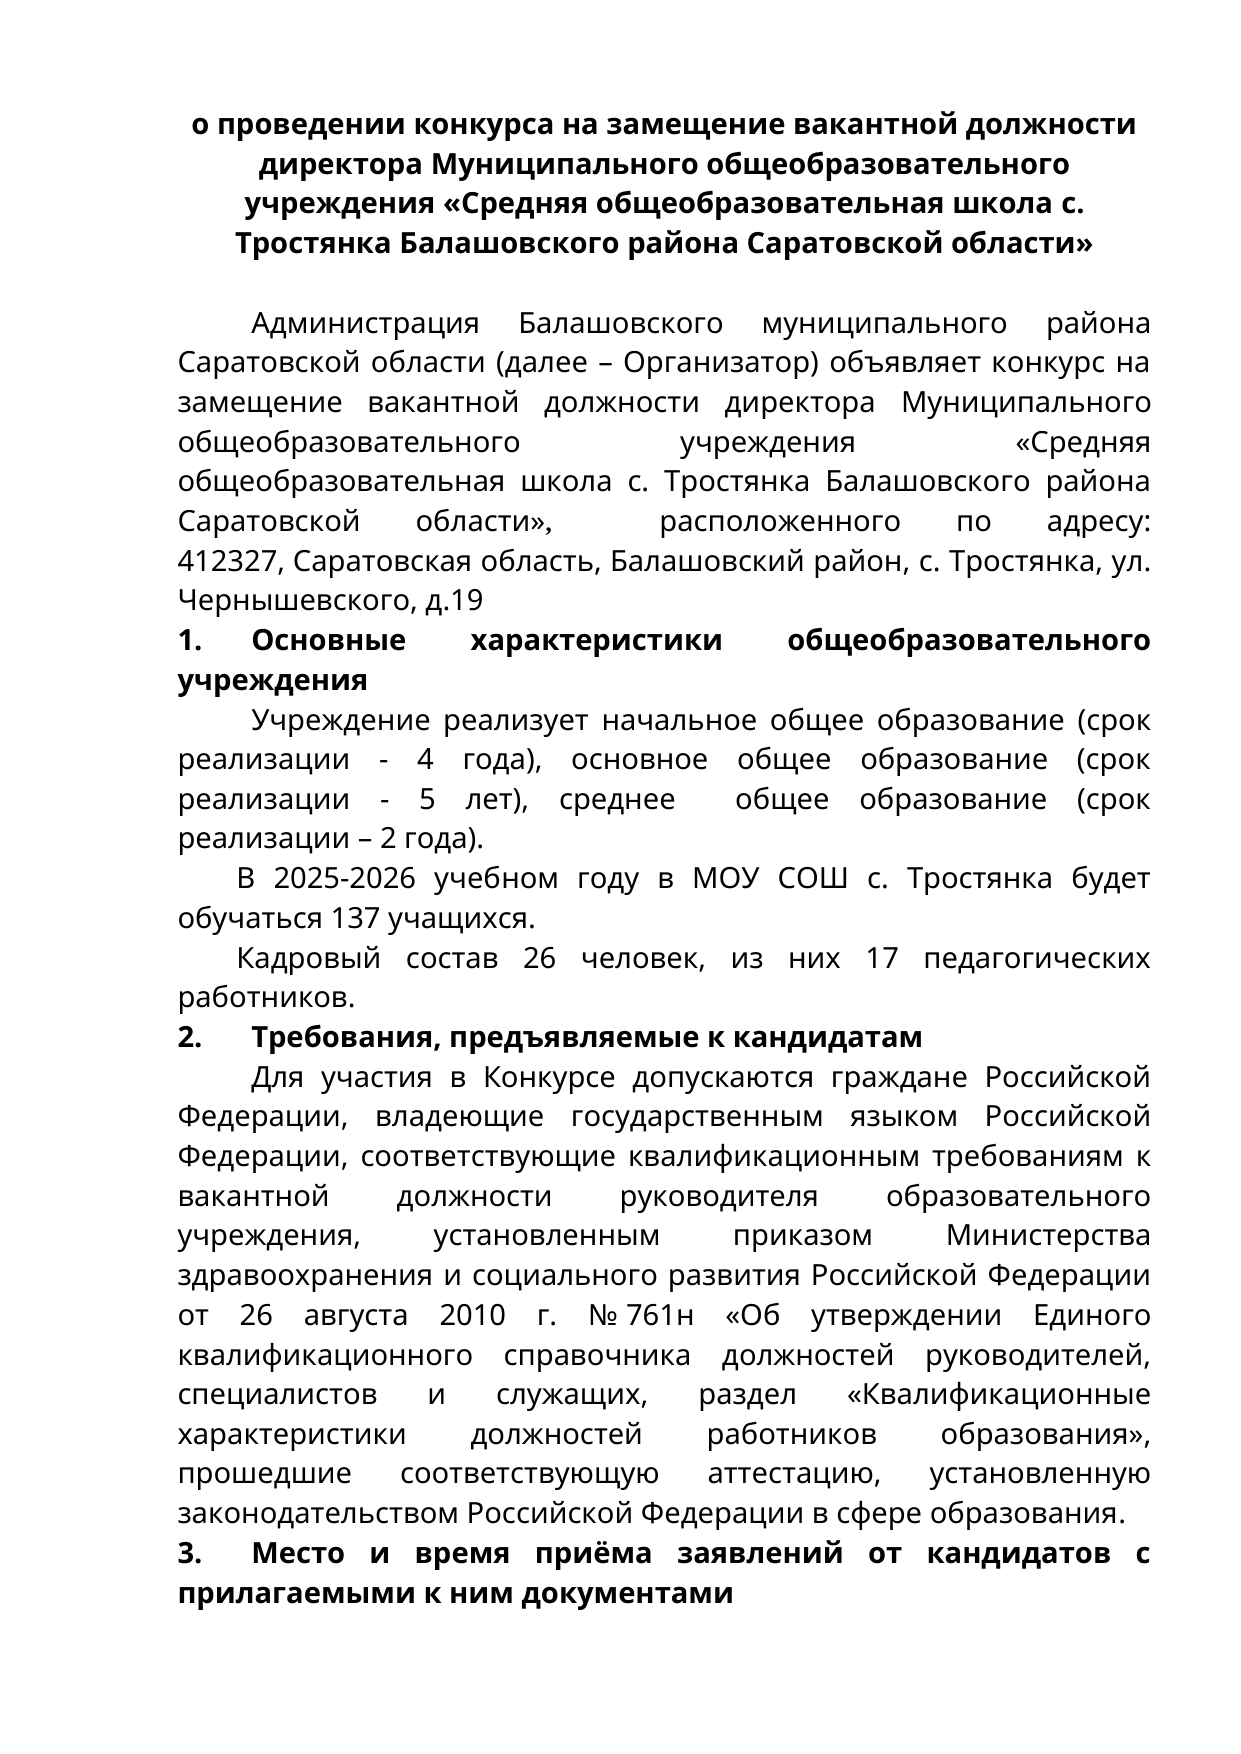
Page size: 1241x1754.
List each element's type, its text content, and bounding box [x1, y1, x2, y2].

list Требования, предъявляемые к кандидатам [177, 1016, 1152, 1056]
text В 2025-2026 учебном году в МОУ СОШ с. Тростянка будет обучаться 137 учащихся. [177, 857, 1152, 937]
text Для участия в Конкурсе допускаются граждане Российской Федерации, владеющие государственным языком Российской Федерации, соответствующие квалификационным требованиям к вакантной должности руководителя образовательного учреждения, установленным приказом Министерства здравоохранения и социального развития Российской Федерации от 26 августа . № 761н «Об утверждении Единого квалификационного справочника должностей руководителей, специалистов и служащих, раздел «Квалификационные характеристики должностей работников образования», прошедшие соответствующую аттестацию, установленную законодательством Российской Федерации в сфере образования. [177, 1056, 1152, 1532]
text Администрация Балашовского муниципального района Саратовской области (далее – Организатор) объявляет конкурс на замещение вакантной должности директора Муниципального общеобразовательного учреждения «Средняя общеобразовательная школа с. Тростянка Балашовского района Саратовской области», расположенного по адресу: 412327, Саратовская область, Балашовский район, с. Тростянка, ул. Чернышевского, д.19 [177, 302, 1152, 619]
text Учреждение реализует начальное общее образование (срок реализации - 4 года), основное общее образование (срок реализации - 5 лет), среднее общее образование (срок реализации – 2 года). [177, 699, 1152, 857]
list Основные характеристики общеобразовательного учреждения [177, 619, 1152, 699]
text о проведении конкурса на замещение вакантной должности директора Муниципального общеобразовательного учреждения «Средняя общеобразовательная школа с. Тростянка Балашовского района Саратовской области» [177, 103, 1152, 262]
list Место и время приёма заявлений от кандидатов с прилагаемыми к ним документами [177, 1532, 1152, 1612]
text Кадровый состав 26 человек, из них 17 педагогических работников. [177, 937, 1152, 1016]
